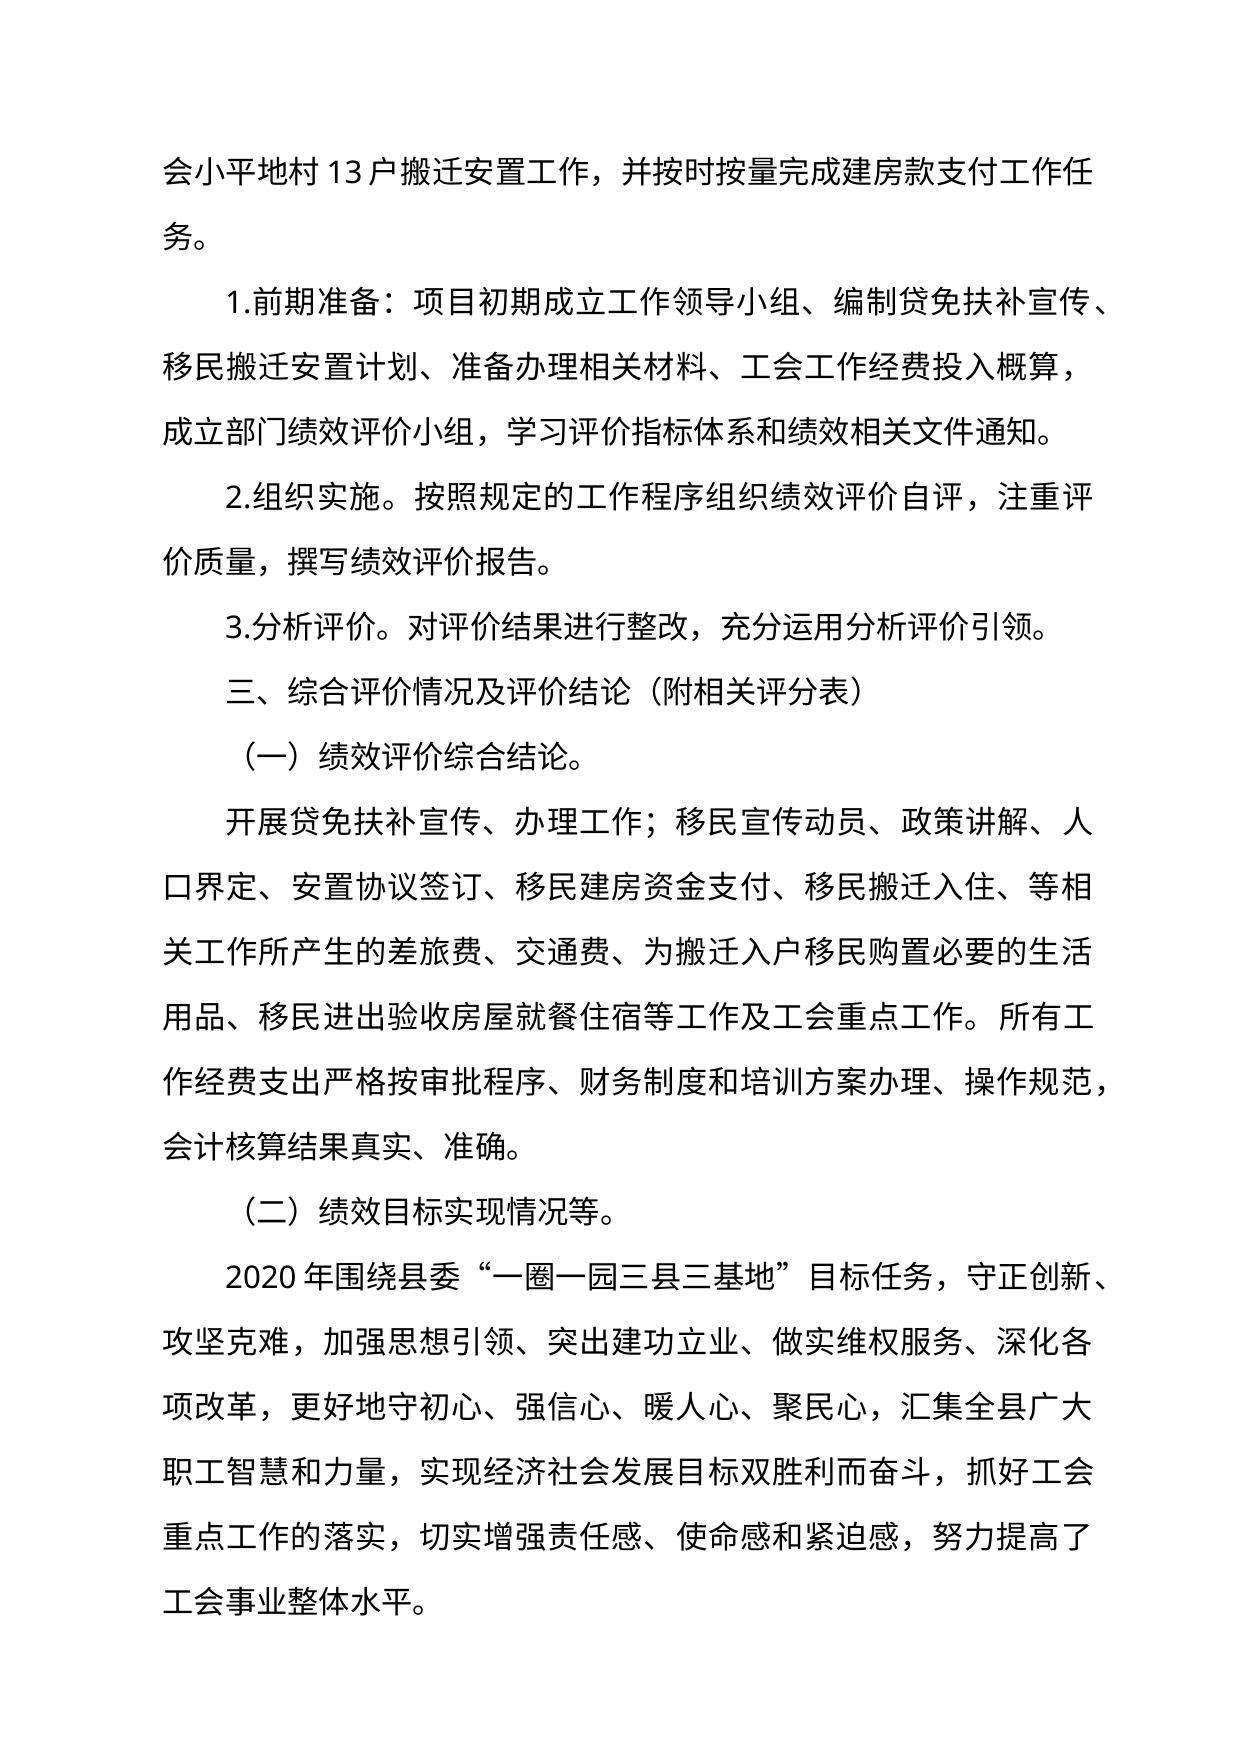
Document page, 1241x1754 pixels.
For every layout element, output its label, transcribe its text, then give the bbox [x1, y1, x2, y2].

text 三、综合评价情况及评价结论（附相关评分表） [162, 658, 1094, 723]
text 1.前期准备：项目初期成立工作领导小组、编制贷免扶补宣传、移民搬迁安置计划、准备办理相关材料、工会工作经费投入概算，成立部门绩效评价小组，学习评价指标体系和绩效相关文件通知。 [162, 268, 1094, 463]
text 开展贷免扶补宣传、办理工作；移民宣传动员、政策讲解、人口界定、安置协议签订、移民建房资金支付、移民搬迁入住、等相关工作所产生的差旅费、交通费、为搬迁入户移民购置必要的生活用品、移民进出验收房屋就餐住宿等工作及工会重点工作。所有工作经费支出严格按审批程序、财务制度和培训方案办理、操作规范，会计核算结果真实、准确。 [162, 788, 1094, 1178]
text 3.分析评价。对评价结果进行整改，充分运用分析评价引领。 [162, 593, 1094, 658]
text 2020年围绕县委“一圈一园三县三基地”目标任务，守正创新、攻坚克难，加强思想引领、突出建功立业、做实维权服务、深化各项改革，更好地守初心、强信心、暖人心、聚民心，汇集全县广大职工智慧和力量，实现经济社会发展目标双胜利而奋斗，抓好工会重点工作的落实，切实增强责任感、使命感和紧迫感，努力提高了工会事业整体水平。 [162, 1243, 1094, 1633]
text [162, 138, 1094, 268]
text （一）绩效评价综合结论。 [162, 723, 1094, 788]
text （二）绩效目标实现情况等。 [162, 1178, 1094, 1243]
text 2.组织实施。按照规定的工作程序组织绩效评价自评，注重评价质量，撰写绩效评价报告。 [162, 463, 1094, 593]
